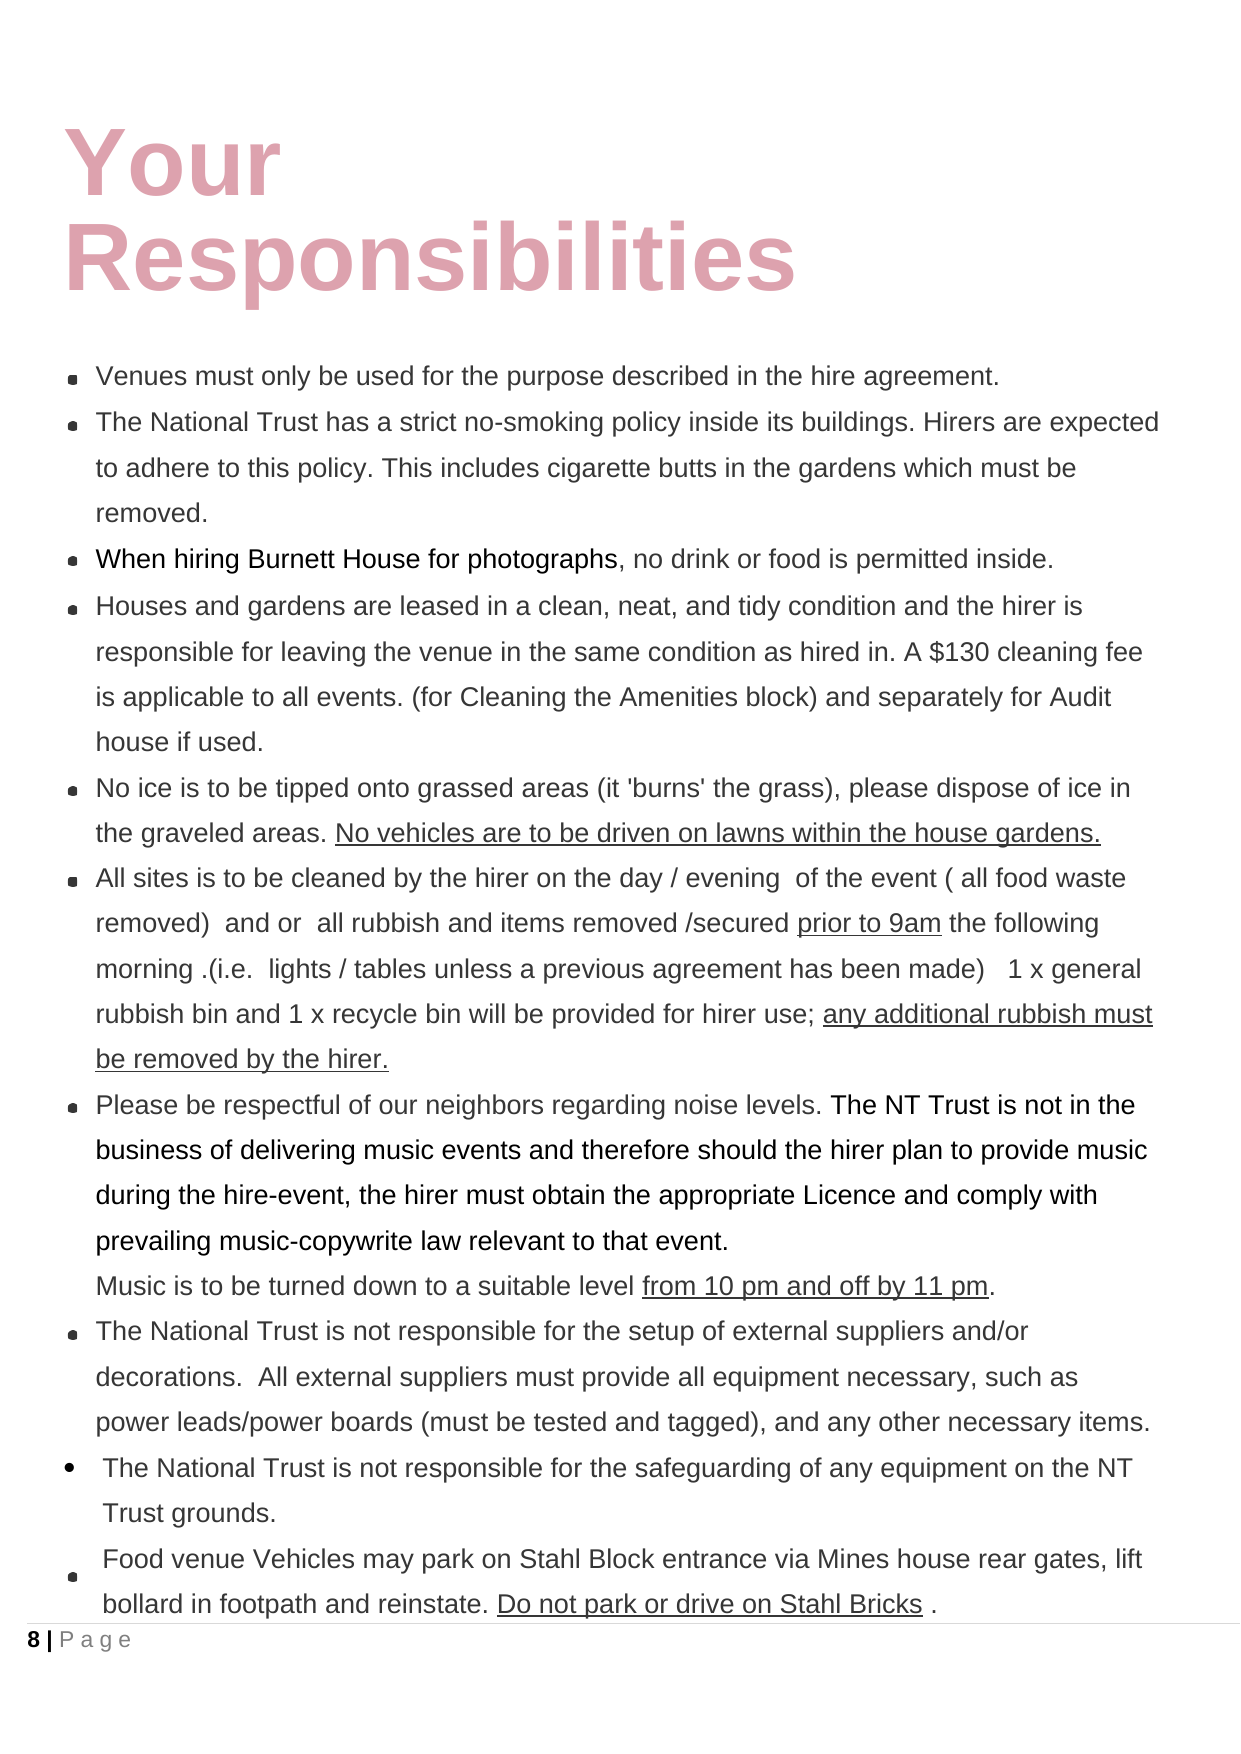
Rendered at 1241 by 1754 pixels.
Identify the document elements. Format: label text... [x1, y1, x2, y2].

text Music is to be turned down to a suitable level from 10 pm and off by 11 pm. [95, 1270, 1167, 1301]
text The National Trust has a strict no-smoking policy inside its buildings. Hirers are expected to adhere to this policy. This includes cigarette butts in the gardens which must be removed. [95, 406, 1169, 528]
text The National Trust is not responsible for the setup of external suppliers and/or decorations. All external suppliers must provide all equipment necessary, such as power leads/power boards (must be tested and tagged), and any other necessary items. [95, 1315, 1159, 1437]
picture [67, 1572, 78, 1582]
text Houses and gardens are leased in a clean, neat, and tidy condition and the hirer is responsible for leaving the venue in the same condition as hired in. A $130 cleaning fee is applicable to all events. (for Cleaning the Amenities block) and separately for Audit house if used. [95, 590, 1153, 757]
text Please be respectful of our neighbors regarding noise levels. The NT Trust is not in the business of delivering music events and therefore should the hirer plan to provide music during the hire-event, the hirer must obtain the appropriate Licence and comply with prevailing music-copywrite law relevant to that event. [95, 1089, 1167, 1256]
text Food venue Vehicles may park on Stahl Block entrance via Mines house rear gates, lift bollard in footpath and reinstate. Do not park or drive on Stahl Bricks . [102, 1543, 1159, 1619]
picture [67, 786, 78, 796]
text No ice is to be tipped onto grassed areas (it 'burns' the grass), please dispose of ice in the graveled areas. No vehicles are to be driven on lawns within the house gardens. [95, 772, 1133, 848]
text When hiring Burnett House for photographs, no drink or food is permitted inside. [95, 542, 1240, 575]
subtitle Your Responsibilities [63, 118, 800, 310]
picture [67, 556, 78, 566]
text Venues must only be used for the purpose described in the hire agreement. [95, 360, 1240, 391]
list The National Trust is not responsible for the safeguarding of any equipment on the NT Trust grounds. [64, 1452, 1159, 1528]
picture [67, 1103, 78, 1113]
picture [67, 375, 78, 385]
picture [67, 421, 78, 431]
picture [67, 605, 78, 615]
picture [67, 877, 78, 887]
picture [67, 1330, 78, 1340]
text All sites is to be cleaned by the hirer on the day / evening of the event ( all food waste removed) and or all rubbish and items removed /secured prior to 9am the following morning .(i.e. lights / tables unless a previous agreement has been made) 1 x general rubbish bin and 1 x recycle bin will be provided for hirer use; any additional rubbish must be removed by the hirer. [95, 862, 1156, 1075]
